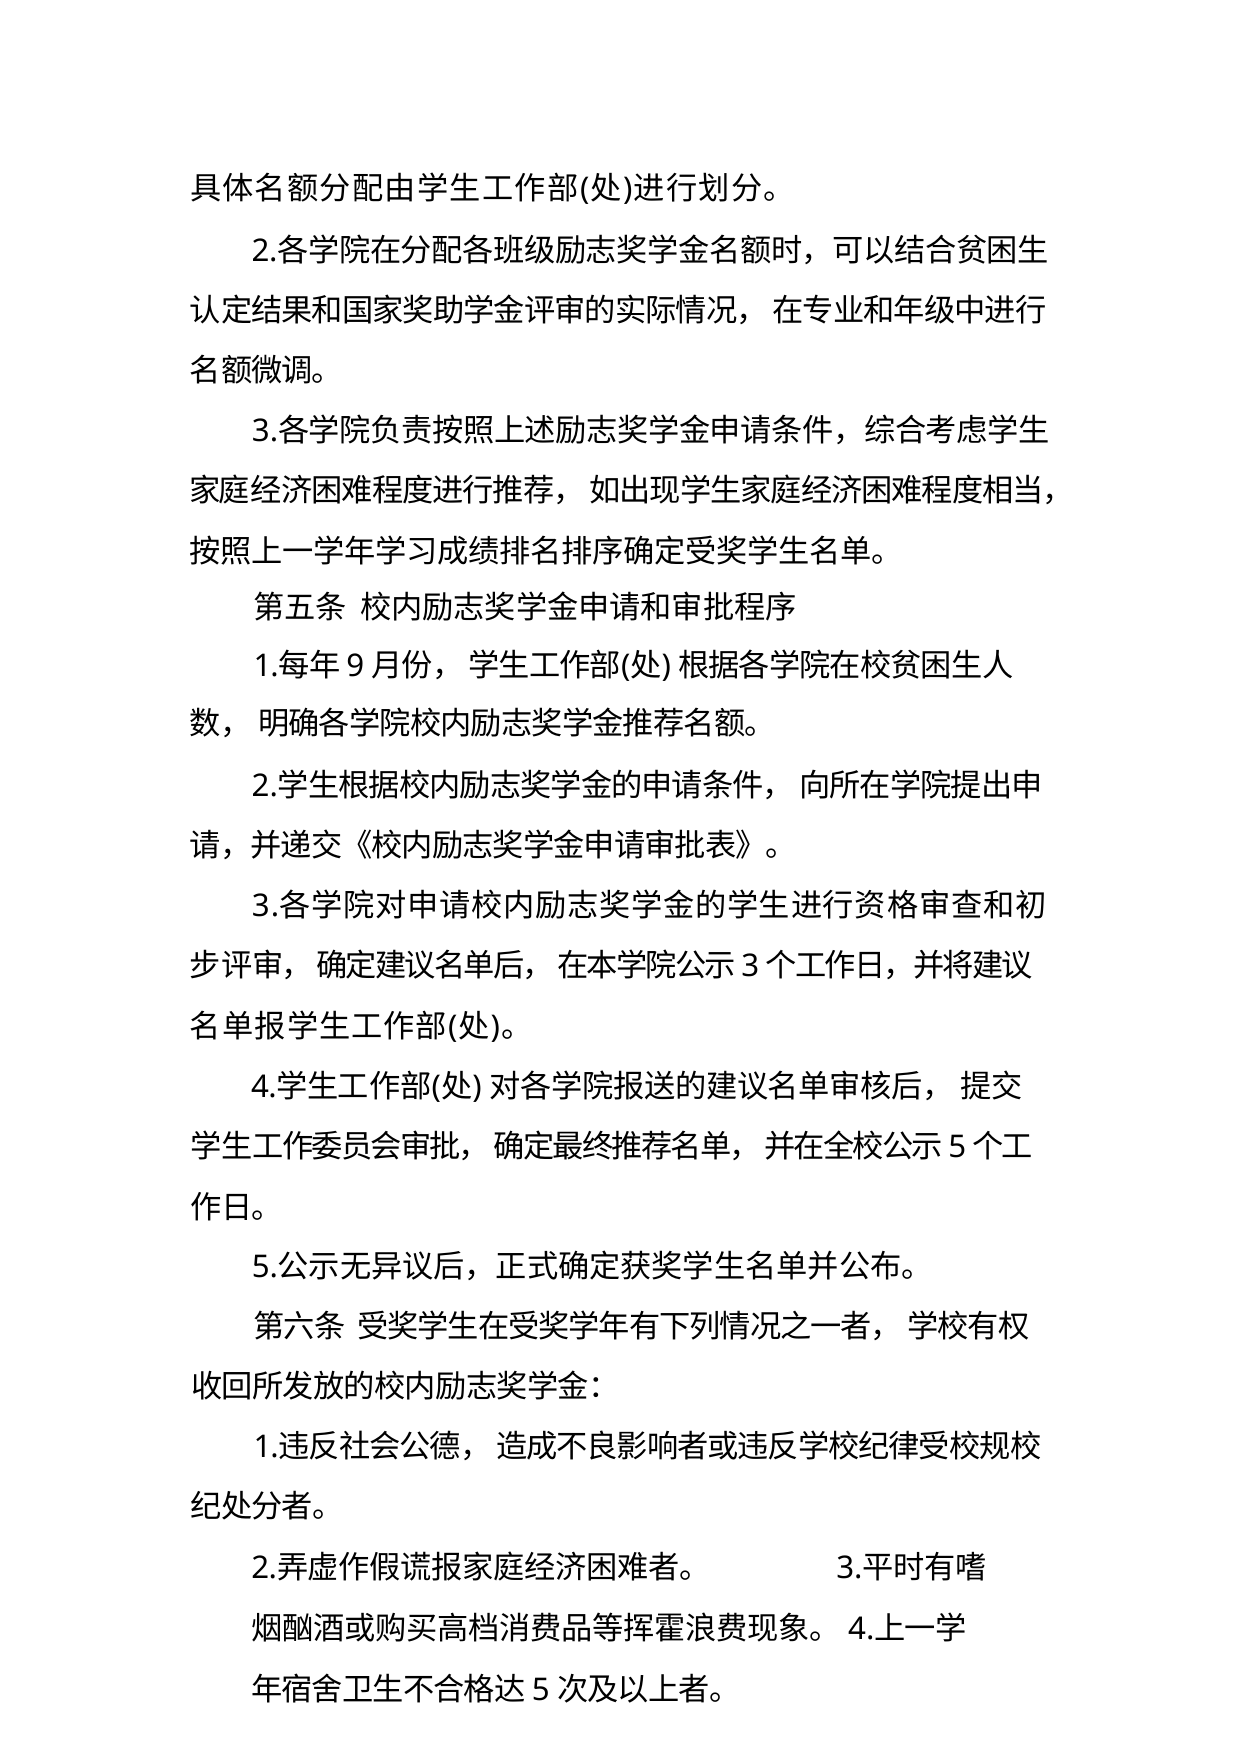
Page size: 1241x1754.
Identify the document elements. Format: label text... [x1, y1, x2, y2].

text 1.违反社会公德， 造成不良影响者或违反学校纪律受校规校 纪处分者。 [190, 1421, 1053, 1527]
text 4.学生工作部(处) 对各学院报送的建议名单审核后， 提交 学生工作委员会审批， 确定最终推荐名单， 并在全校公示 5 个工 作日。 [190, 1061, 1053, 1227]
text 第六条 受奖学生在受奖学年有下列情况之一者， 学校有权 收回所发放的校内励志奖学金： [191, 1301, 1053, 1406]
text 5.公示无异议后，正式确定获奖学生名单并公布。 [252, 1242, 1078, 1287]
text 3.各学院对申请校内励志奖学金的学生进行资格审查和初 步评审， 确定建议名单后， 在本学院公示 3 个工作日，并将建议 名单报学生工作部(处)。 [189, 880, 1053, 1046]
text 数， 明确各学院校内励志奖学金推荐名额。 [189, 702, 1078, 743]
text 第五条 校内励志奖学金申请和审批程序 [253, 586, 1078, 626]
text 3.各学院负责按照上述励志奖学金申请条件，综合考虑学生 家庭经济困难程度进行推荐， 如出现学生家庭经济困难程度相当， 按照上一学年学习成绩排名排序确定受奖学生名单。 [189, 405, 1078, 571]
text 2.各学院在分配各班级励志奖学金名额时，可以结合贫困生 认定结果和国家奖助学金评审的实际情况， 在专业和年级中进行 名额微调。 [189, 225, 1053, 390]
text 2.弄虚作假谎报家庭经济困难者。 3.平时有嗜烟酗酒或购买高档消费品等挥霍浪费现象。 4.上一学年宿舍卫生不合格达 5 次及以上者。 [251, 1542, 996, 1710]
text 2.学生根据校内励志奖学金的申请条件， 向所在学院提出申 请，并递交《校内励志奖学金申请审批表》。 [189, 760, 1053, 865]
text 具体名额分配由学生工作部(处)进行划分。 [190, 167, 1078, 207]
text 1.每年 9 月份， 学生工作部(处) 根据各学院在校贫困生人 [253, 644, 1078, 684]
